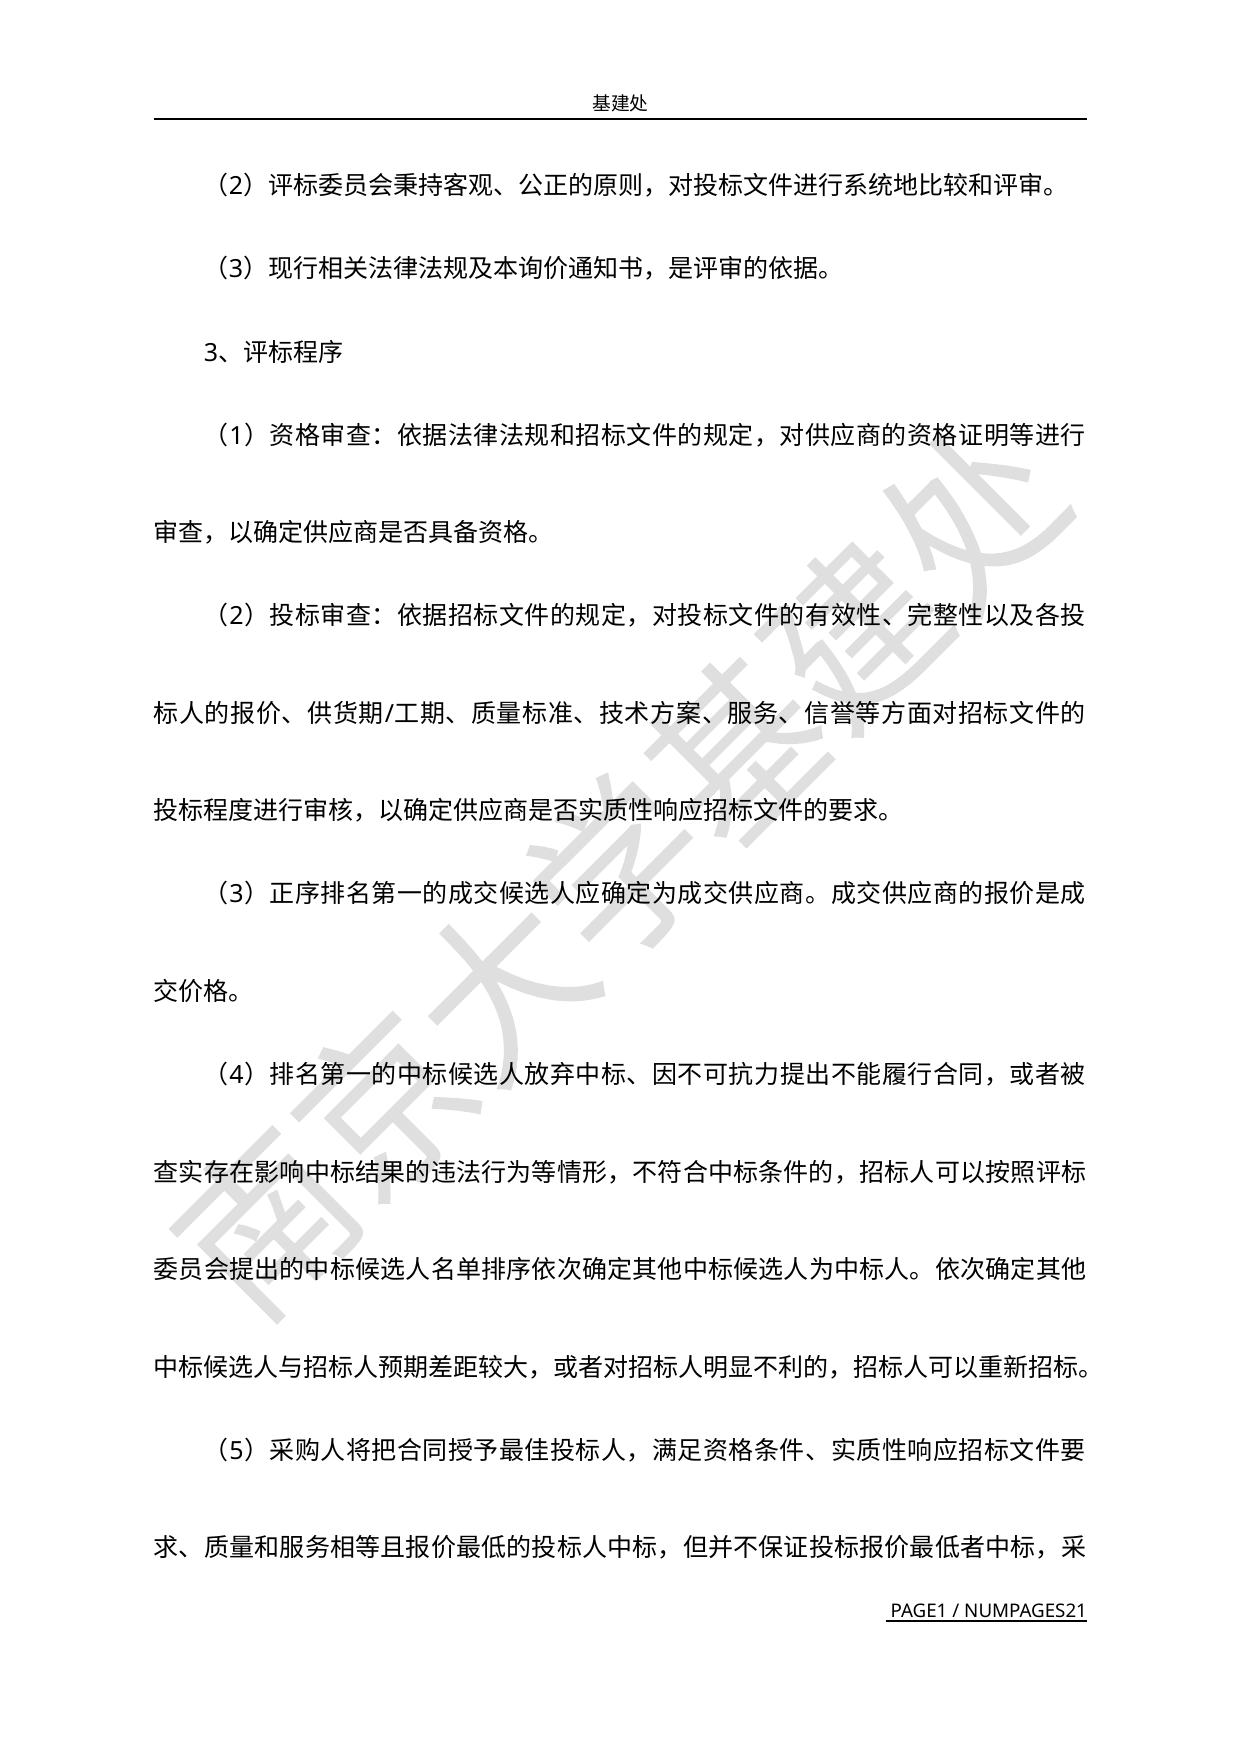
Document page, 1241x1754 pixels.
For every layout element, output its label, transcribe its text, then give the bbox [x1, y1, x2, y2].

text （2）评标委员会秉持客观、公正的原则，对投标文件进行系统地比较和评审。 [153, 151, 1087, 216]
text （3）现行相关法律法规及本询价通知书，是评审的依据。 [153, 234, 1087, 299]
text （3）正序排名第一的成交候选人应确定为成交供应商。成交供应商的报价是成交价格。 [153, 859, 1087, 1022]
text （1）资格审查：依据法律法规和招标文件的规定，对供应商的资格证明等进行审查，以确定供应商是否具备资格。 [153, 401, 1087, 563]
text 3、评标程序 [153, 318, 1087, 383]
text （2）投标审查：依据招标文件的规定，对投标文件的有效性、完整性以及各投标人的报价、供货期/工期、质量标准、技术方案、服务、信誉等方面对招标文件的投标程度进行审核，以确定供应商是否实质性响应招标文件的要求。 [153, 581, 1087, 841]
text （4）排名第一的中标候选人放弃中标、因不可抗力提出不能履行合同，或者被查实存在影响中标结果的违法行为等情形，不符合中标条件的，招标人可以按照评标委员会提出的中标候选人名单排序依次确定其他中标候选人为中标人。依次确定其他中标候选人与招标人预期差距较大，或者对招标人明显不利的，招标人可以重新招标。 [153, 1040, 1087, 1398]
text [153, 1416, 1087, 1578]
